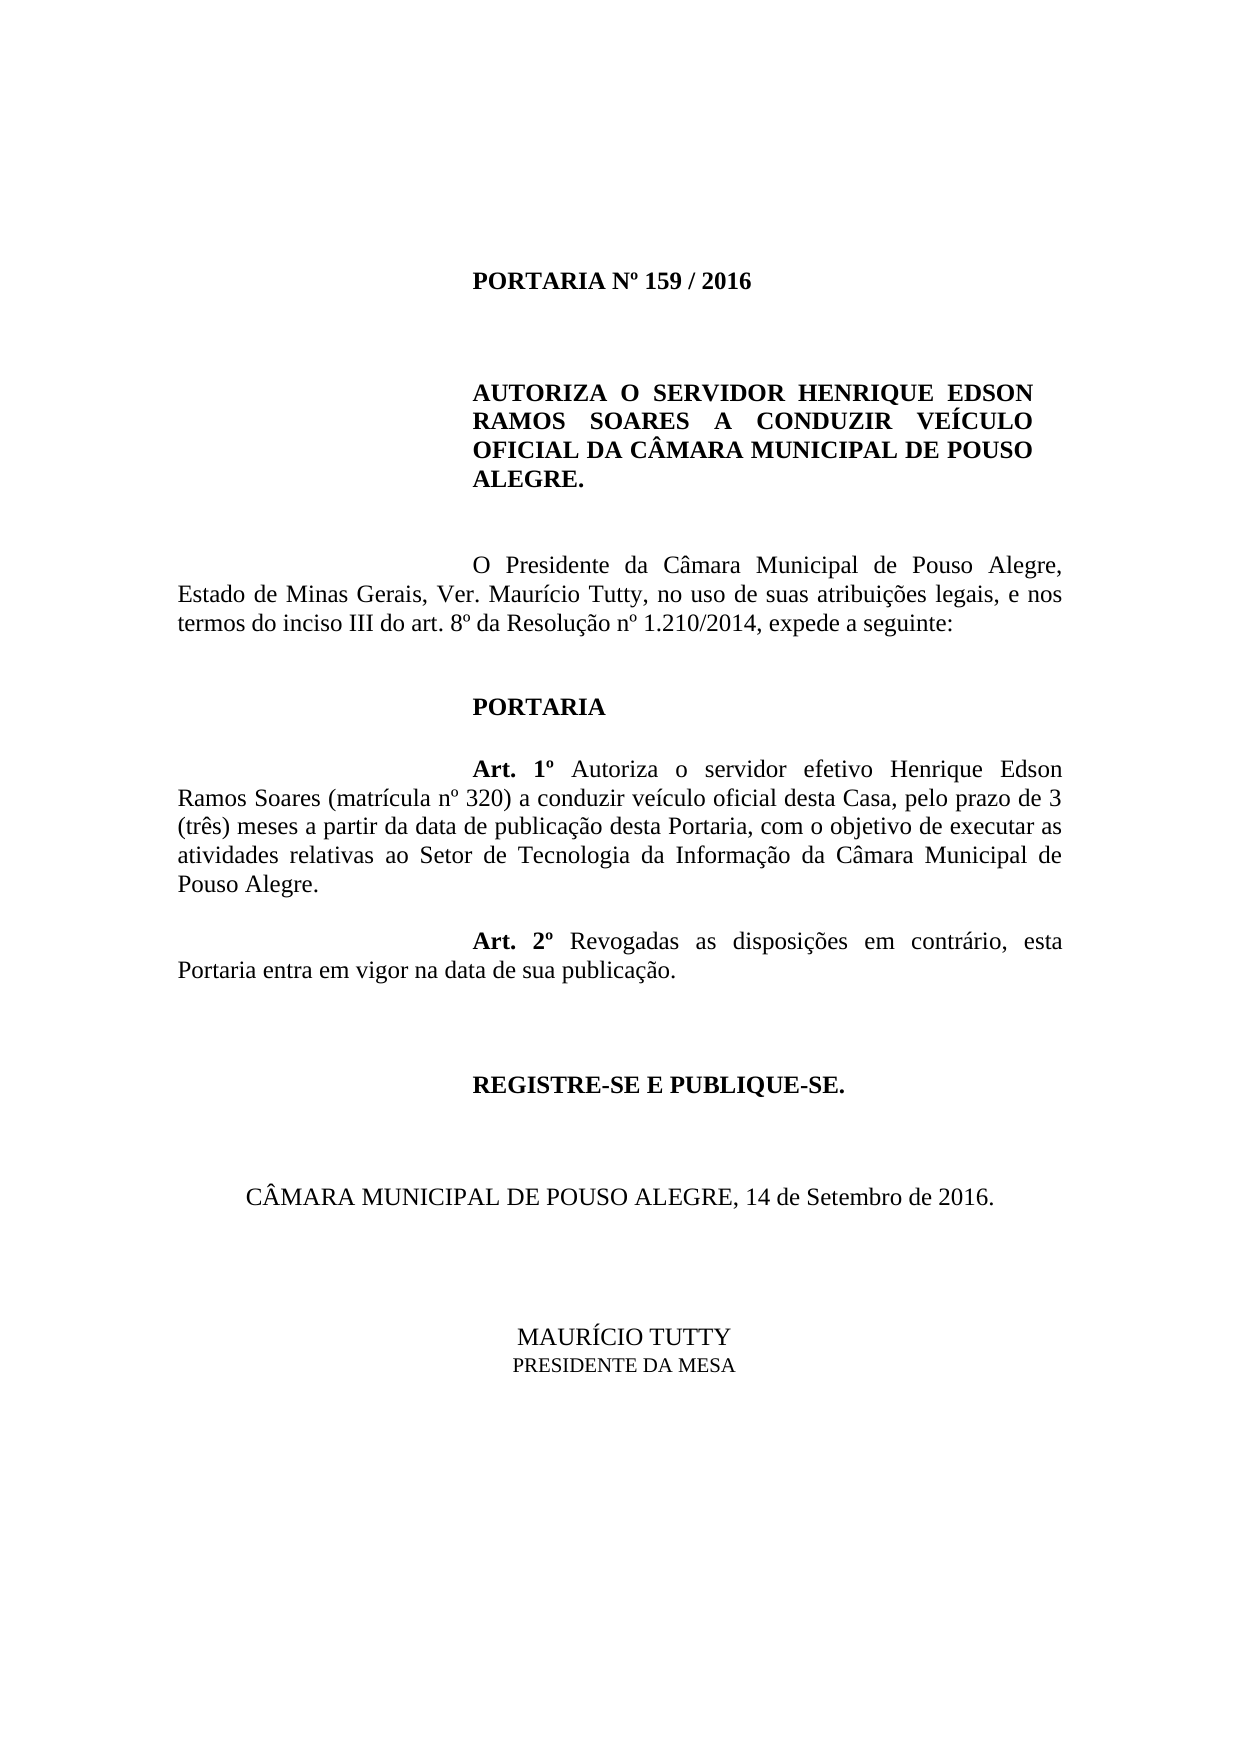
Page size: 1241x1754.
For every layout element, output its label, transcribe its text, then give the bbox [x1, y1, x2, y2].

table_header MAURÍCIO TUTTY [170, 1322, 1078, 1353]
text AUTORIZA O SERVIDOR HENRIQUE EDSON RAMOS SOARES A CONDUZIR VEÍCULO OFICIAL DA CÂMARA MUNICIPAL DE POUSO ALEGRE. [472, 378, 1034, 493]
text O Presidente da Câmara Municipal de Pouso Alegre, Estado de Minas Gerais, Ver. Maurício Tutty, no uso de suas atribuições legais, e nos termos do inciso III do art. 8º da Resolução nº 1.210/2014, expede a seguinte: [177, 550, 1063, 636]
text REGISTRE-SE E PUBLIQUE-SE. [177, 1070, 1063, 1099]
text PORTARIA [472, 692, 1063, 721]
text CÂMARA MUNICIPAL DE POUSO ALEGRE, 14 de Setembro de 2016. [177, 1182, 1063, 1211]
text PORTARIA Nº 159 / 2016 [472, 266, 1063, 294]
text Art. 1º Autoriza o servidor efetivo Henrique Edson Ramos Soares (matrícula nº 320) a conduzir veículo oficial desta Casa, pelo prazo de 3 (três) meses a partir da data de publicação desta Portaria, com o objetivo de executar as atividades relativas ao Setor de Tecnologia da Informação da Câmara Municipal de Pouso Alegre. [177, 754, 1063, 898]
text Art. 2º Revogadas as disposições em contrário, esta Portaria entra em vigor na data de sua publicação. [177, 926, 1063, 984]
table_cell PRESIDENTE DA MESA [170, 1353, 1078, 1378]
